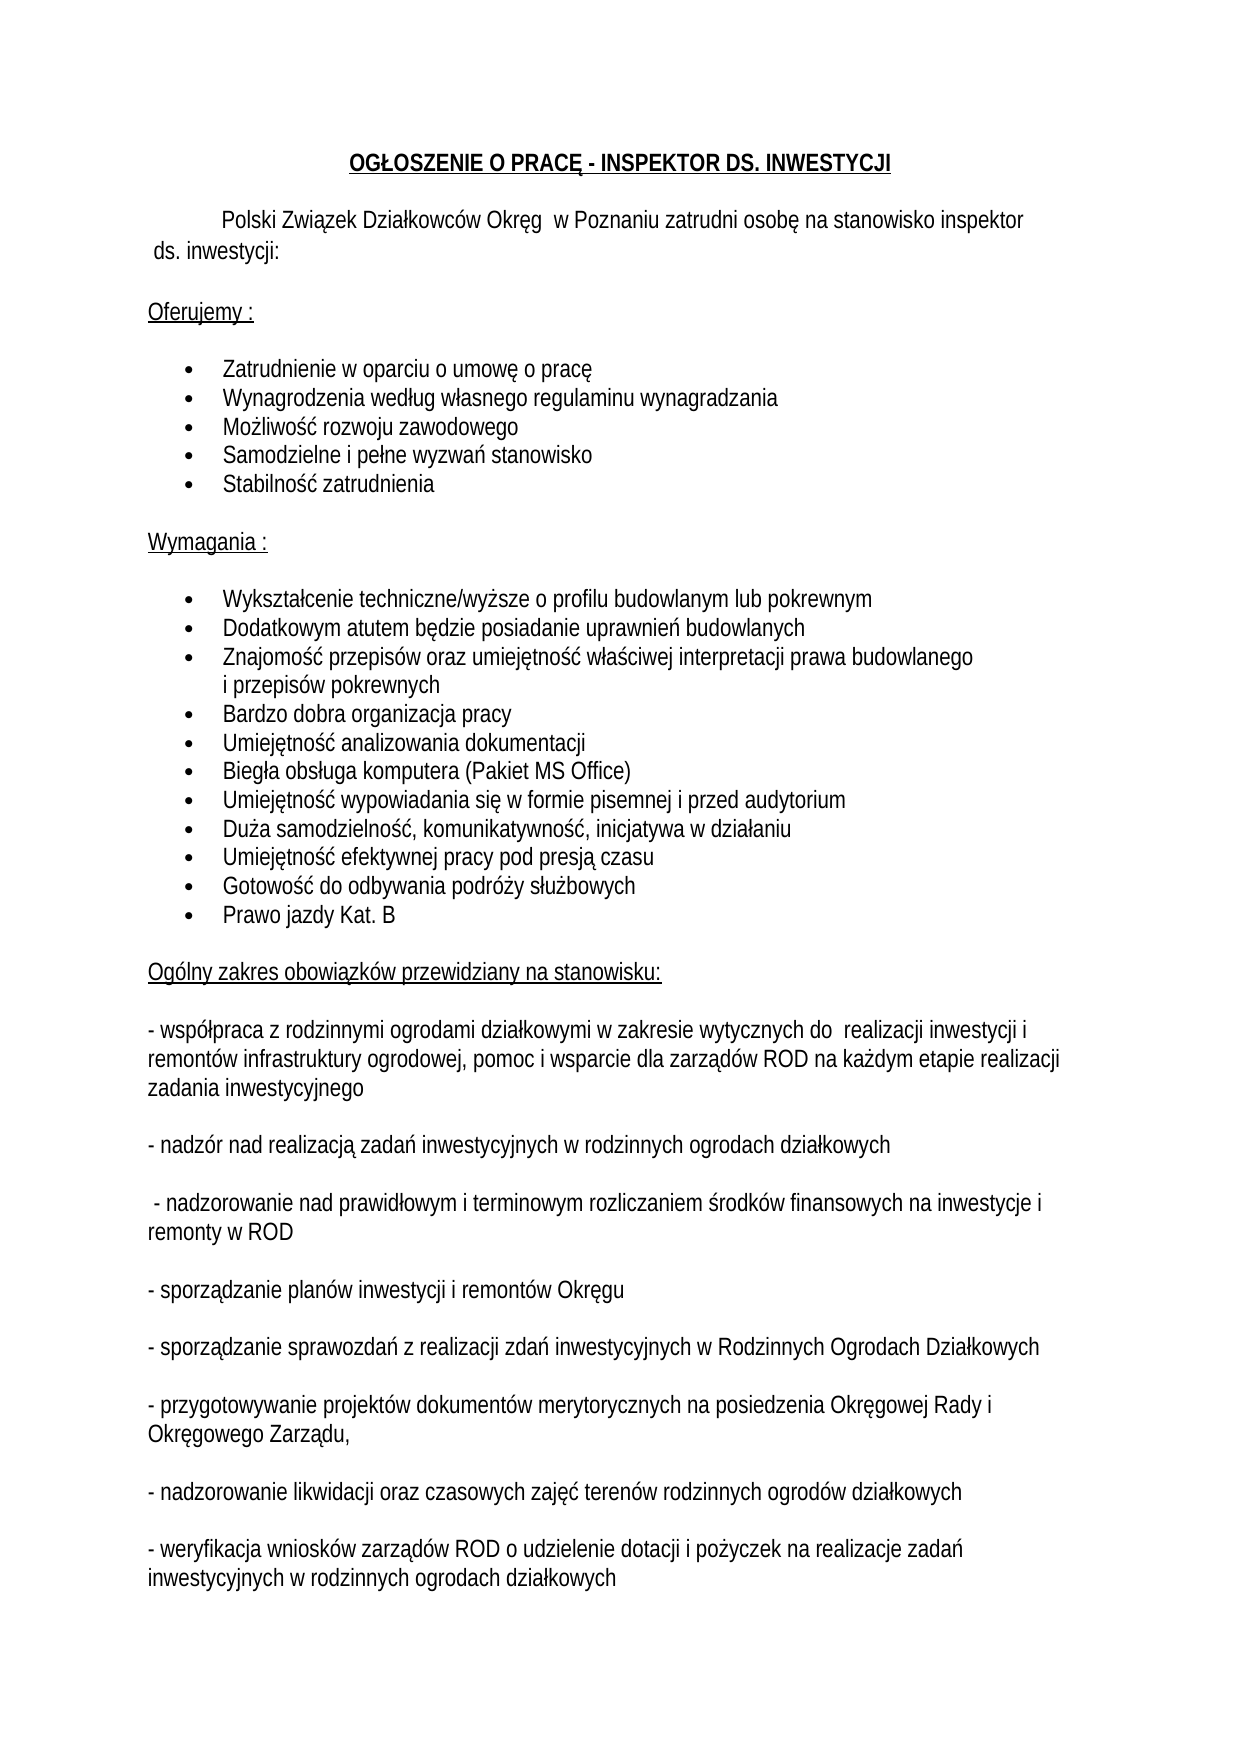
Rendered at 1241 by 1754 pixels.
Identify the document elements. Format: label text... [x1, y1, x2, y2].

list Wynagrodzenia według własnego regulaminu wynagradzania [185, 383, 1093, 412]
list Samodzielne i pełne wyzwań stanowisko [185, 440, 1093, 469]
text - weryfikacja wniosków zarządów ROD o udzielenie dotacji i pożyczek na realizacje zadań inwestycyjnych w rodzinnych ogrodach działkowych [148, 1534, 1093, 1592]
list Możliwość rozwoju zawodowego [185, 412, 1093, 440]
list Prawo jazdy Kat. B [185, 899, 1093, 928]
text - przygotowywanie projektów dokumentów merytorycznych na posiedzenia Okręgowej Rady i Okręgowego Zarządu, [148, 1390, 1093, 1447]
text - współpraca z rodzinnymi ogrodami działkowymi w zakresie wytycznych do realizacji inwestycji i remontów infrastruktury ogrodowej, pomoc i wsparcie dla zarządów ROD na każdym etapie realizacji zadania inwestycyjnego [148, 1015, 1093, 1101]
text Ogólny zakres obowiązków przewidziany na stanowisku: [148, 957, 1093, 986]
text - sporządzanie planów inwestycji i remontów Okręgu [148, 1274, 1093, 1303]
list Gotowość do odbywania podróży służbowych [185, 871, 1093, 899]
text - nadzorowanie likwidacji oraz czasowych zajęć terenów rodzinnych ogrodów działkowych [148, 1477, 1093, 1505]
list Bardzo dobra organizacja pracy [185, 699, 1093, 728]
list Umiejętność wypowiadania się w formie pisemnej i przed audytorium [185, 785, 1093, 814]
list Umiejętność analizowania dokumentacji [185, 728, 1093, 756]
list Zatrudnienie w oparciu o umowę o pracę [185, 354, 1093, 383]
text Polski Związek Działkowców Okręg w Poznaniu zatrudni osobę na stanowisko inspektor ds. inwestycji: [148, 205, 1093, 265]
text Wymagania : [148, 527, 1093, 555]
list Duża samodzielność, komunikatywność, inicjatywa w działaniu [185, 814, 1093, 842]
list Znajomość przepisów oraz umiejętność właściwej interpretacji prawa budowlanego i przepisów pokrewnych [185, 642, 1093, 699]
text - nadzorowanie nad prawidłowym i terminowym rozliczaniem środków finansowych na inwestycje i remonty w ROD [148, 1188, 1093, 1245]
list Wykształcenie techniczne/wyższe o profilu budowlanym lub pokrewnym [185, 584, 1093, 613]
text OGŁOSZENIE O PRACĘ - INSPEKTOR DS. INWESTYCJI [148, 148, 1093, 176]
text - sporządzanie sprawozdań z realizacji zdań inwestycyjnych w Rodzinnych Ogrodach Działkowych [148, 1332, 1093, 1361]
list Biegła obsługa komputera (Pakiet MS Office) [185, 756, 1093, 785]
text Oferujemy : [148, 296, 1093, 325]
list Dodatkowym atutem będzie posiadanie uprawnień budowlanych [185, 613, 1093, 642]
list Umiejętność efektywnej pracy pod presją czasu [185, 842, 1093, 871]
list Stabilność zatrudnienia [185, 469, 1093, 497]
text - nadzór nad realizacją zadań inwestycyjnych w rodzinnych ogrodach działkowych [148, 1130, 1093, 1159]
